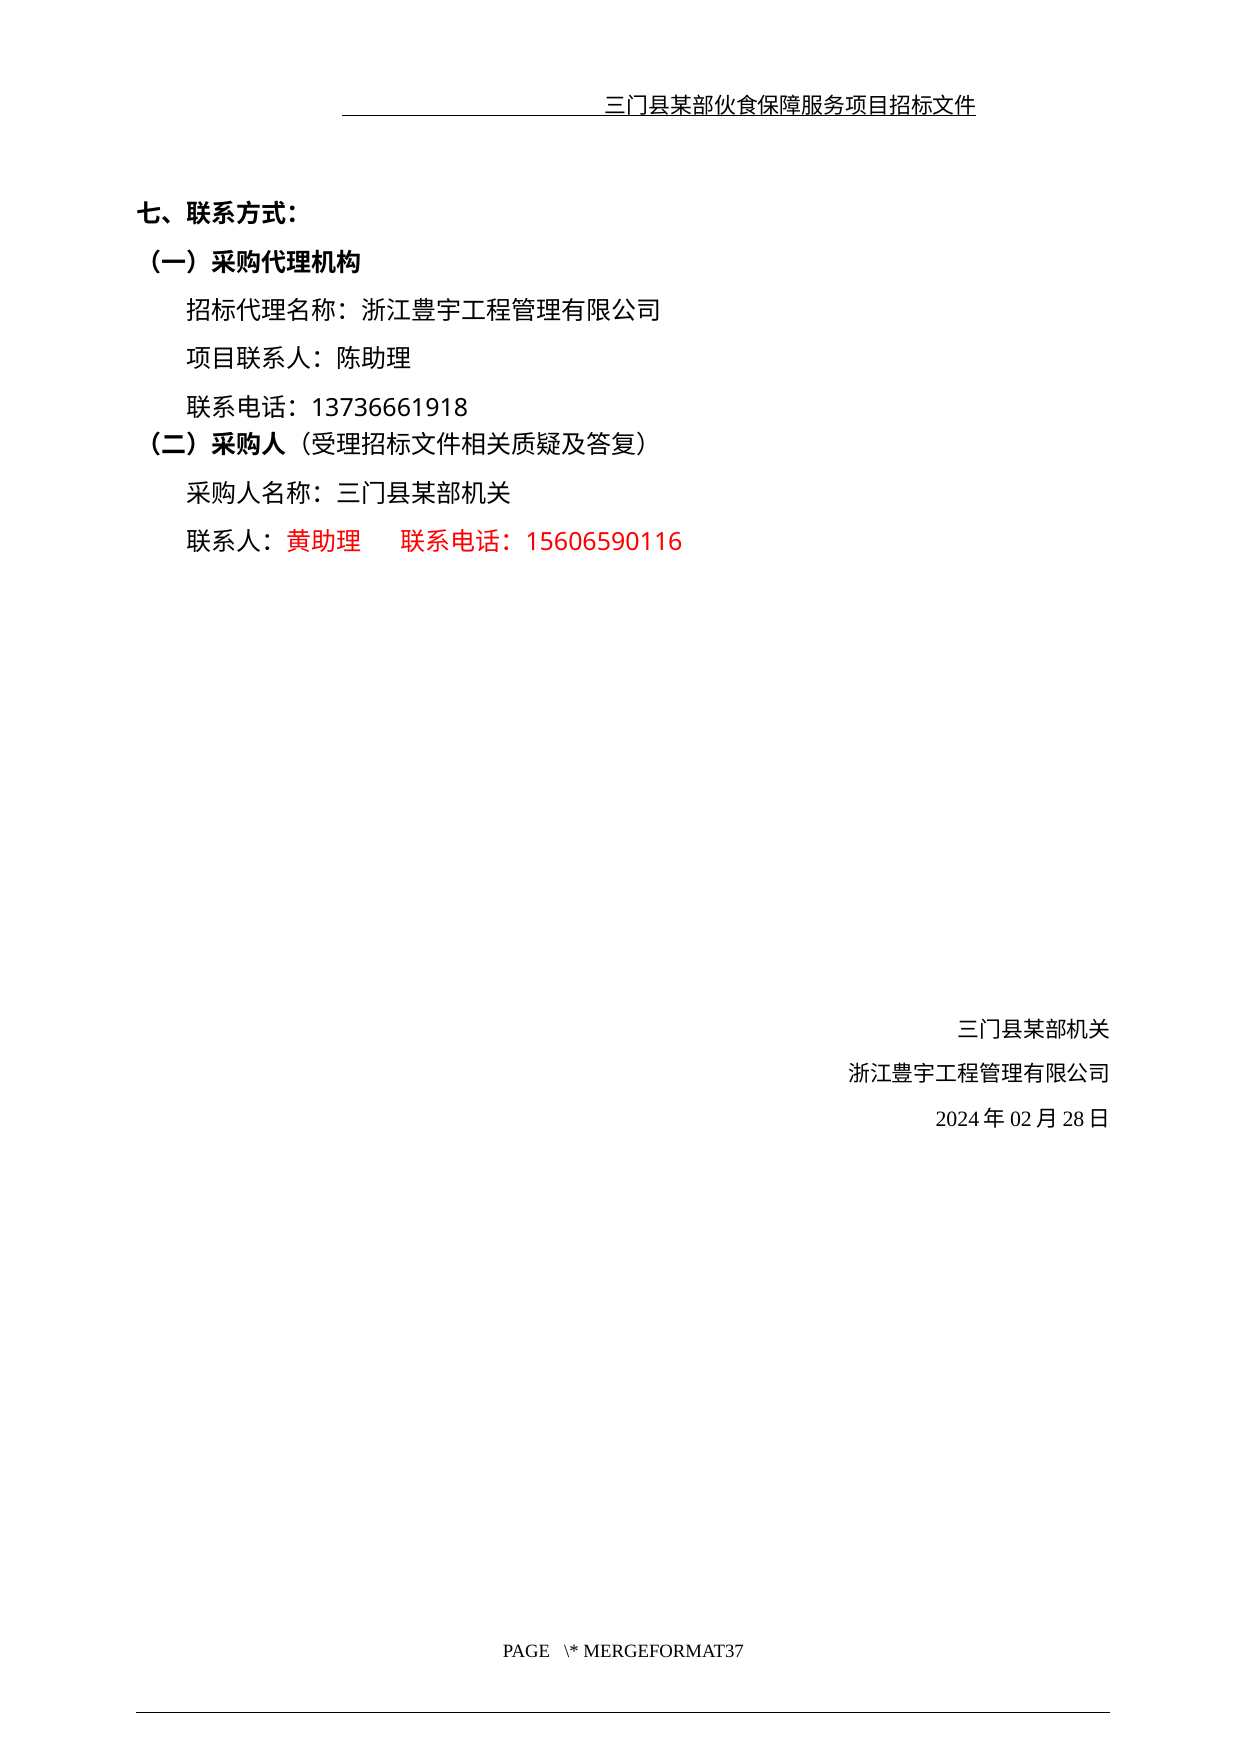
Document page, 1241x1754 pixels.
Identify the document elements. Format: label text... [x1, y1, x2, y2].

text 联系人：黄助理 联系电话：15606590116 [136, 520, 1107, 558]
text （二）采购人（受理招标文件相关质疑及答复） [136, 423, 1110, 461]
text 联系电话：13736661918 [136, 386, 1107, 423]
text 招标代理名称：浙江豊宇工程管理有限公司 [136, 289, 1107, 327]
text （一）采购代理机构 [136, 241, 1107, 278]
text 采购人名称：三门县某部机关 [136, 472, 1107, 509]
text 浙江豊宇工程管理有限公司 [136, 1056, 1110, 1088]
text 七、联系方式： [136, 192, 1107, 230]
text 项目联系人：陈助理 [136, 338, 1107, 375]
text 2024年02月28日 [136, 1101, 1110, 1132]
text 三门县某部机关 [136, 1012, 1110, 1044]
